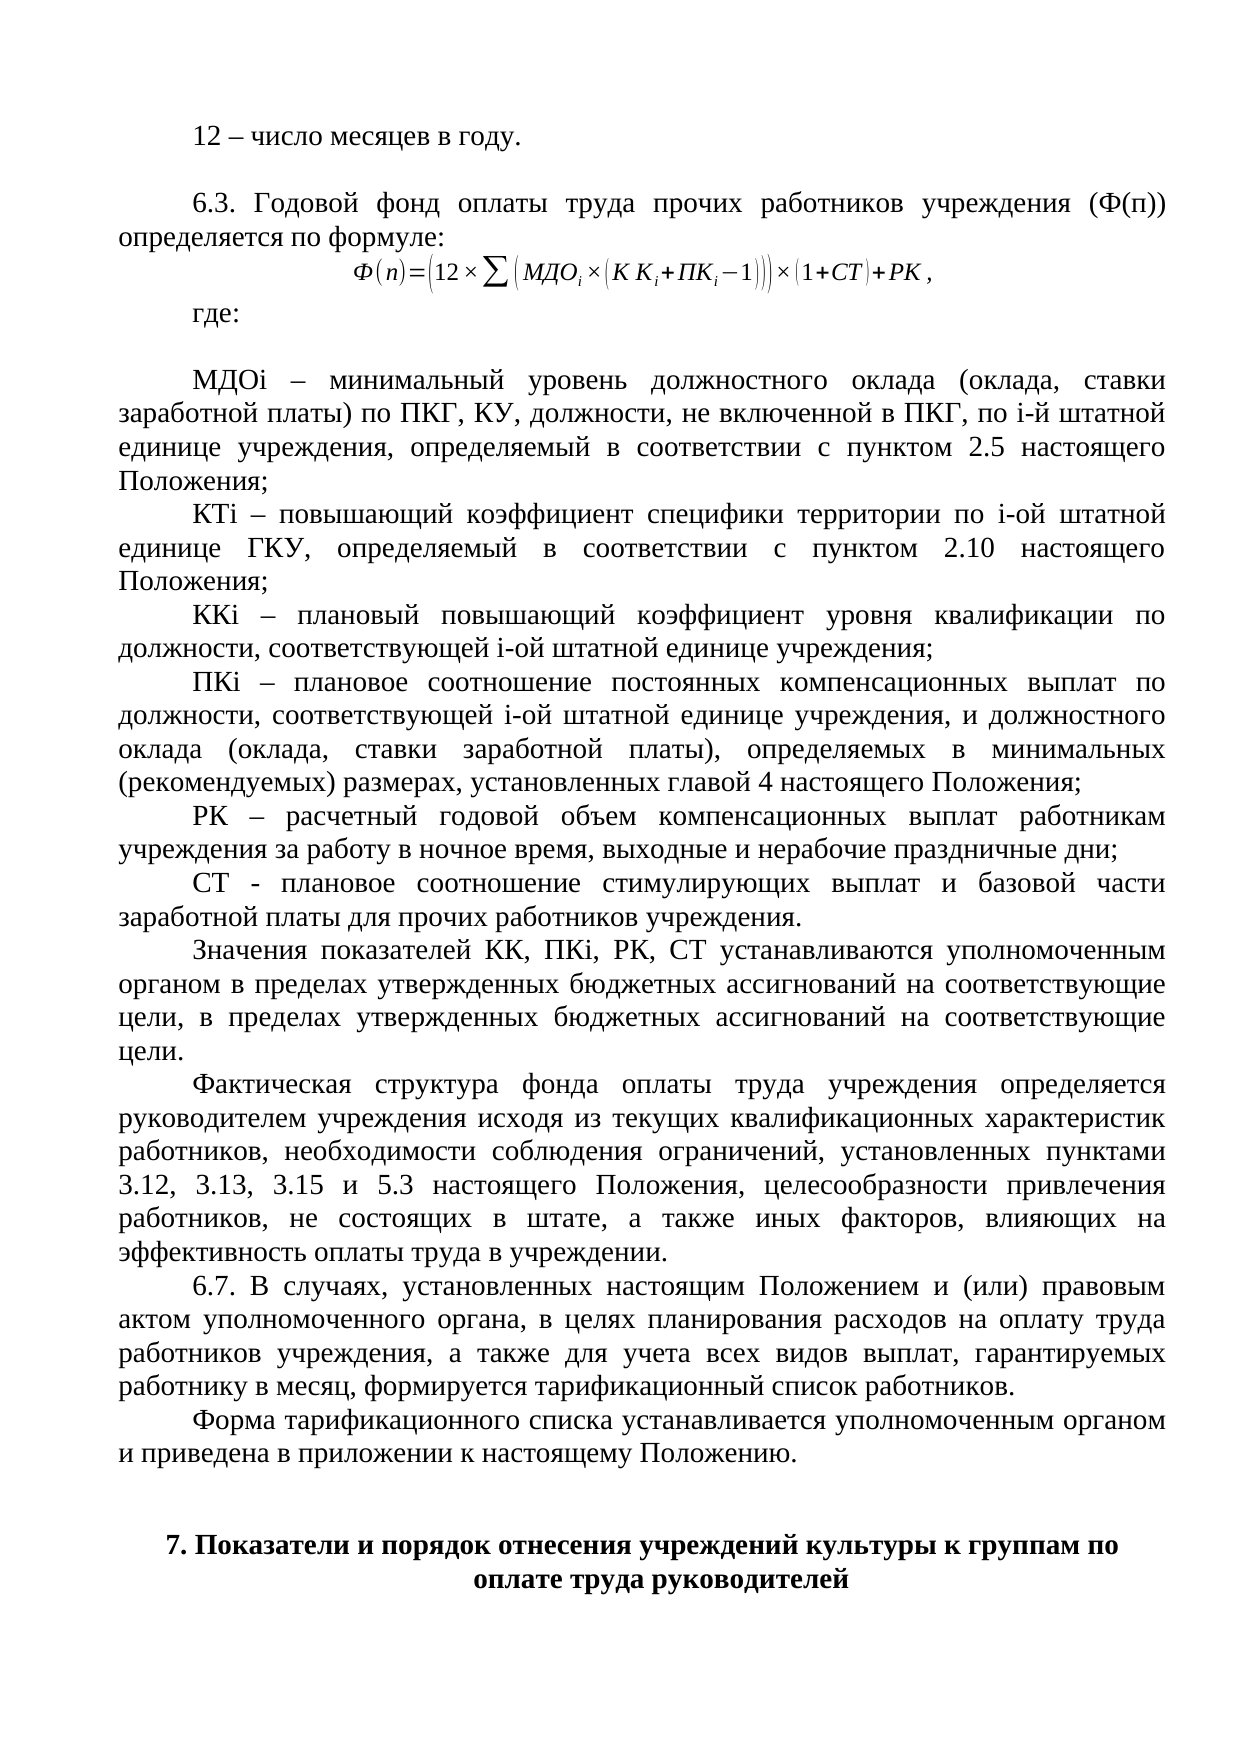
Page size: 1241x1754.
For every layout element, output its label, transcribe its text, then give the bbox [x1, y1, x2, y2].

text СТ - плановое соотношение стимулирующих выплат и базовой части заработной платы для прочих работников учреждения. [118, 865, 1167, 932]
text 12 – число месяцев в году. [118, 118, 1167, 152]
text МДОi – минимальный уровень должностного оклада (оклада, ставки заработной платы) по ПКГ, КУ, должности, не включенной в ПКГ, по i-й штатной единице учреждения, определяемый в соответствии с пунктом 2.5 настоящего Положения; [118, 362, 1167, 496]
text Значения показателей КК, ПКi, РК, СТ устанавливаются уполномоченным органом в пределах утвержденных бюджетных ассигнований на соответствующие цели, в пределах утвержденных бюджетных ассигнований на соответствующие цели. [118, 932, 1167, 1066]
text 6.7. В случаях, установленных настоящим Положением и (или) правовым актом уполномоченного органа, в целях планирования расходов на оплату труда работников учреждения, а также для учета всех видов выплат, гарантируемых работнику в месяц, формируется тарификационный список работников. [118, 1268, 1167, 1402]
subtitle Показатели и порядок отнесения учреждений культуры к группам по оплате труда руководителей [118, 1527, 1167, 1594]
text где: [118, 295, 1167, 328]
text ПКi – плановое соотношение постоянных компенсационных выплат по должности, соответствующей i-ой штатной единице учреждения, и должностного оклада (оклада, ставки заработной платы), определяемых в минимальных (рекомендуемых) размерах, установленных главой 4 настоящего Положения; [118, 664, 1167, 798]
text РК – расчетный годовой объем компенсационных выплат работникам учреждения за работу в ночное время, выходные и нерабочие праздничные дни; [118, 798, 1167, 865]
text ККi – плановый повышающий коэффициент уровня квалификации по должности, соответствующей i-ой штатной единице учреждения; [118, 597, 1167, 664]
text КТi – повышающий коэффициент специфики территории по i-ой штатной единице ГКУ, определяемый в соответствии с пунктом 2.10 настоящего Положения; [118, 496, 1167, 597]
text 6.3. Годовой фонд оплаты труда прочих работников учреждения (Ф(п)) определяется по формуле: [118, 185, 1167, 252]
text Форма тарификационного списка устанавливается уполномоченным органом и приведена в приложении к настоящему Положению. [118, 1402, 1167, 1469]
text Фактическая структура фонда оплаты труда учреждения определяется руководителем учреждения исходя из текущих квалификационных характеристик работников, необходимости соблюдения ограничений, установленных пунктами 3.12, 3.13, 3.15 и 5.3 настоящего Положения, целесообразности привлечения работников, не состоящих в штате, а также иных факторов, влияющих на эффективность оплаты труда в учреждении. [118, 1066, 1167, 1268]
